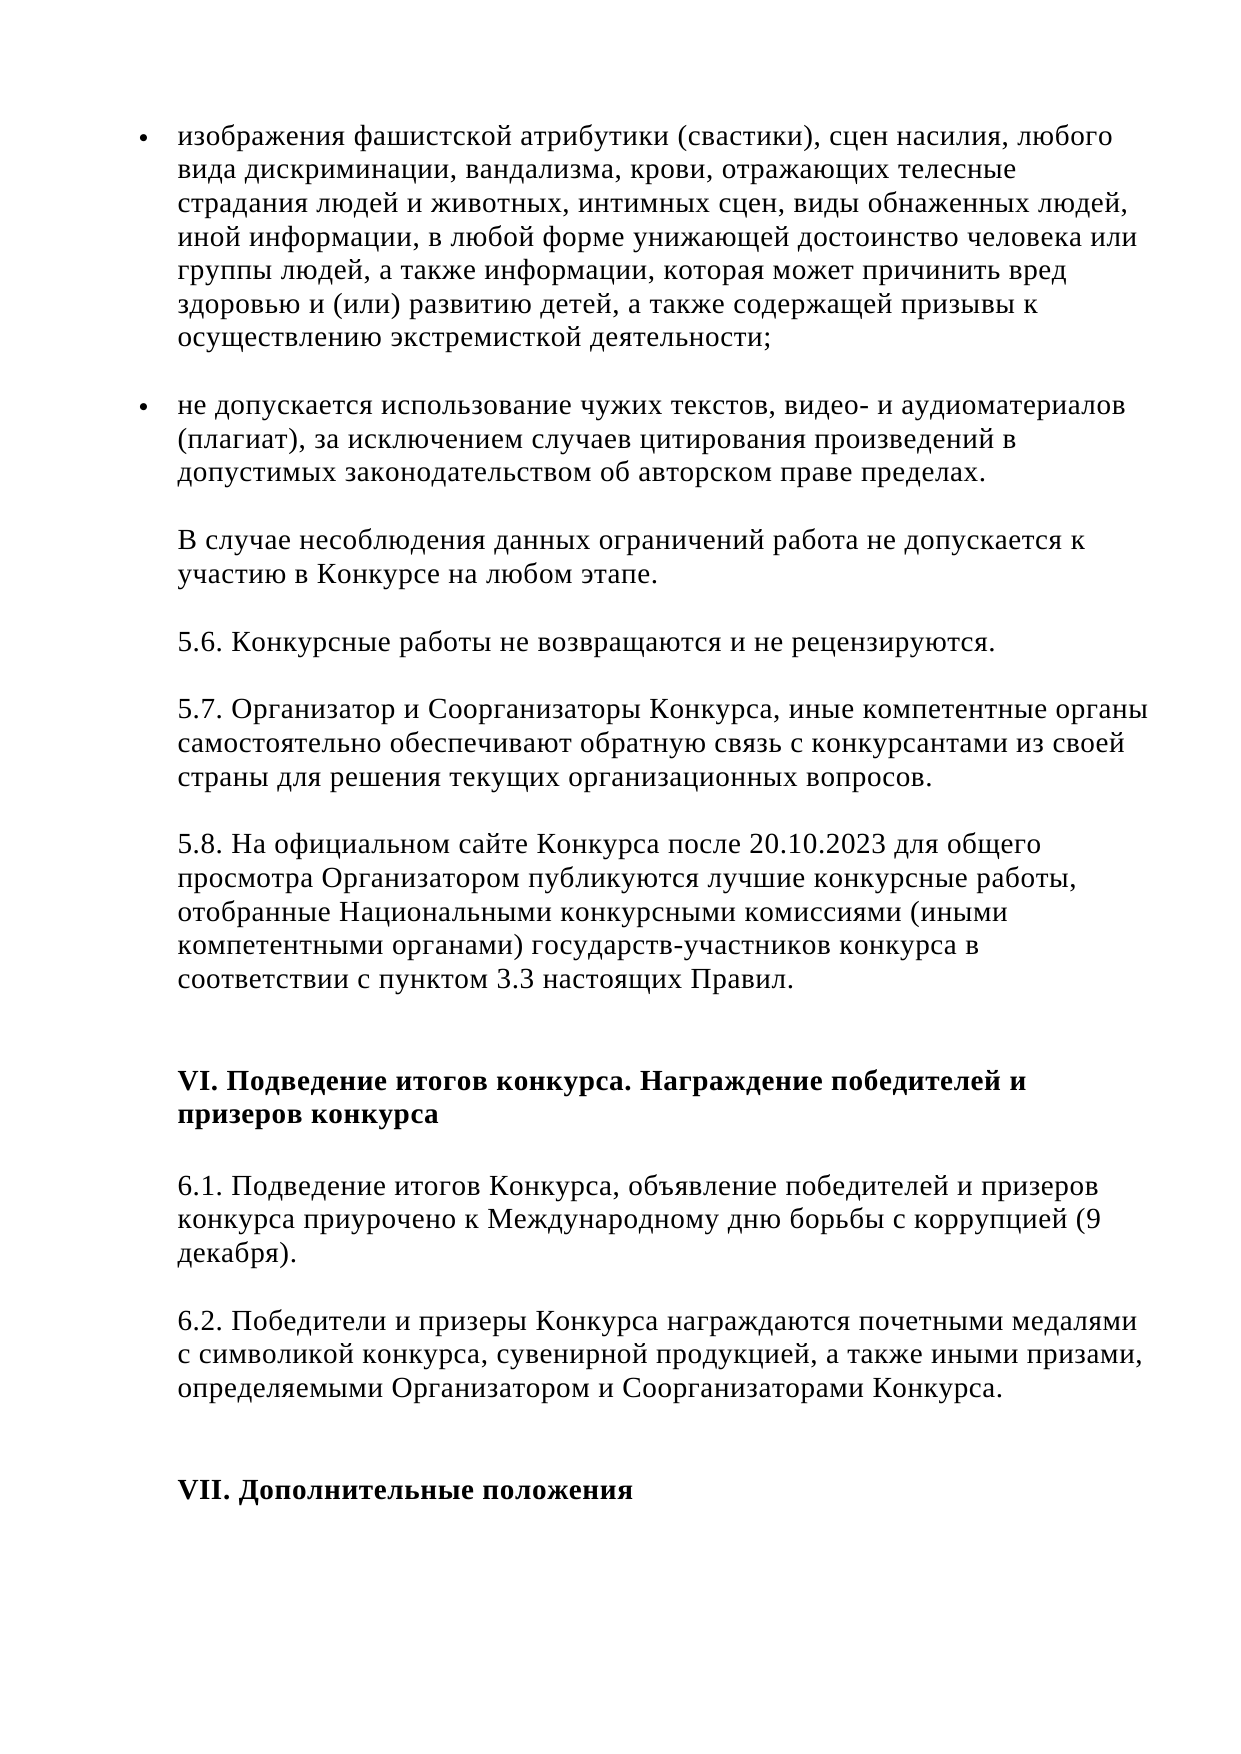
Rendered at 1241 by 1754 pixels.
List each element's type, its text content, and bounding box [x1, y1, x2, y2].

text 6.2. Победители и призеры Конкурса награждаются почетными медалями с символикой конкурса, сувенирной продукцией, а также иными призами, определяемыми Организатором и Соорганизаторами Конкурса. [177, 1303, 1152, 1403]
text 5.8. На официальном сайте Конкурса после 20.10.2023 для общего просмотра Организатором публикуются лучшие конкурсные работы, отобранные Национальными конкурсными комиссиями (иными компетентными органами) государств-участников конкурса в соответствии с пунктом 3.3 настоящих Правил. [177, 827, 1152, 994]
text VI. Подведение итогов конкурса. Награждение победителей и призеров конкурса [177, 1063, 1152, 1130]
list не допускается использование чужих текстов, видео- и аудиоматериалов (плагиат), за исключением случаев цитирования произведений в допустимых законодательством об авторском праве пределах. [140, 387, 1152, 488]
text 5.6. Конкурсные работы не возвращаются и не рецензируются. [177, 624, 1152, 657]
text 6.1. Подведение итогов Конкурса, объявление победителей и призеров конкурса приурочено к Международному дню борьбы с коррупцией (9 декабря). [177, 1168, 1152, 1268]
list изображения фашистской атрибутики (свастики), сцен насилия, любого вида дискриминации, вандализма, крови, отражающих телесные страдания людей и животных, интимных сцен, виды обнаженных людей, иной информации, в любой форме унижающей достоинство человека или группы людей, а также информации, которая может причинить вред здоровью и (или) развитию детей, а также содержащей призывы к осуществлению экстремисткой деятельности; [140, 118, 1152, 353]
text 5.7. Организатор и Соорганизаторы Конкурса, иные компетентные органы самостоятельно обеспечивают обратную связь с конкурсантами из своей страны для решения текущих организационных вопросов. [177, 692, 1152, 792]
text В случае несоблюдения данных ограничений работа не допускается к участию в Конкурсе на любом этапе. [177, 522, 1152, 589]
text VII. Дополнительные положения [177, 1472, 1152, 1506]
